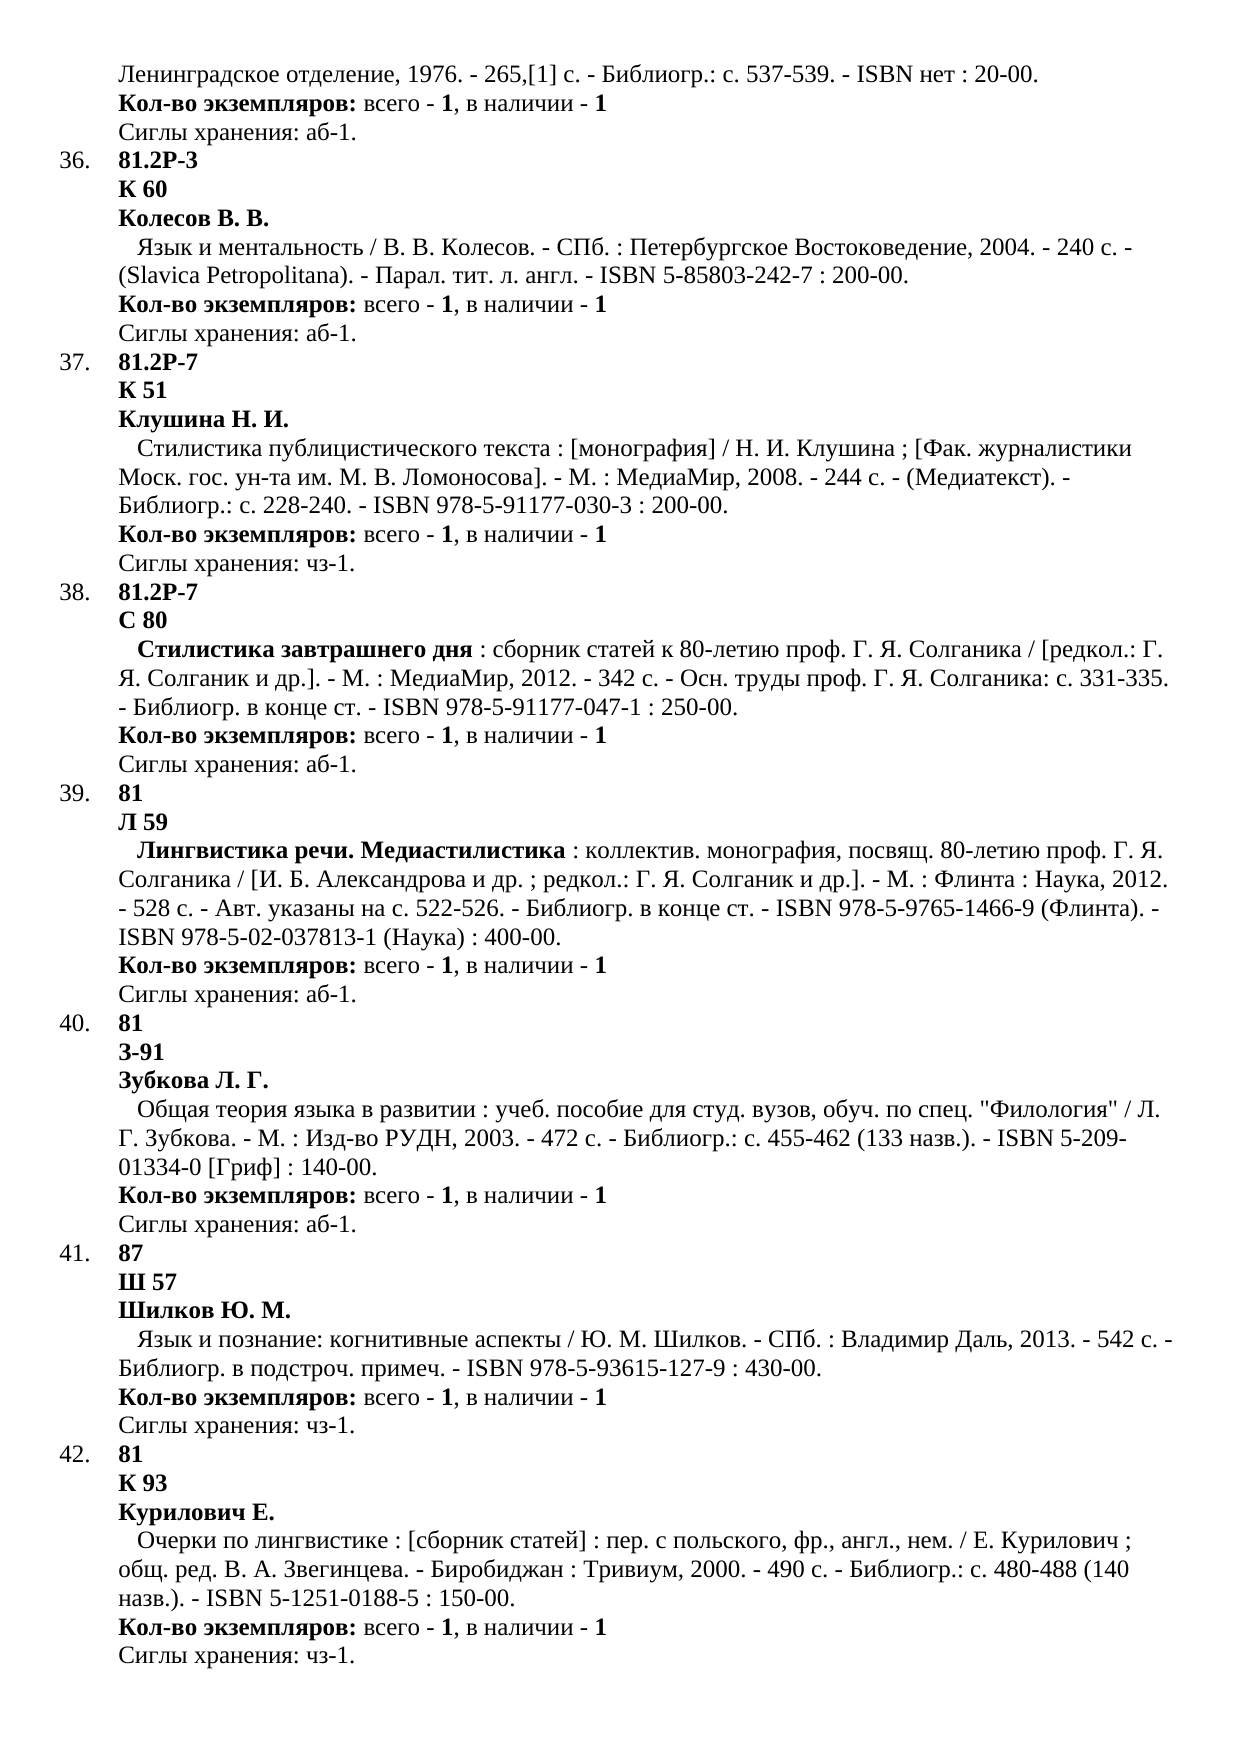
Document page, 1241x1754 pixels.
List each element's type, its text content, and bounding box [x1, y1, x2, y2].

list 87 Ш 57 Шилков Ю. М. Язык и познание: когнитивные аспекты / Ю. М. Шилков. - СПб. : Владимир Даль, 2013. - 542 с. - Библиогр. в подстроч. примеч. - ISBN 978-5-93615-127-9 : 430-00. Кол-во экземпляров: всего - 1, в наличии - 1 Сиглы хранения: чз-1. [59, 1238, 1181, 1439]
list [59, 59, 1181, 145]
list 81.2Р-3 К 60 Колесов В. В. Язык и ментальность / В. В. Колесов. - СПб. : Петербургское Востоковедение, 2004. - 240 с. - (Slavica Petropolitana). - Парал. тит. л. англ. - ISBN 5-85803-242-7 : 200-00. Кол-во экземпляров: всего - 1, в наличии - 1 Сиглы хранения: аб-1. [59, 145, 1181, 347]
list 81 К 93 Курилович Е. Очерки по лингвистике : [сборник статей] : пер. с польского, фр., англ., нем. / Е. Курилович ; общ. ред. В. А. Звегинцева. - Биробиджан : Тривиум, 2000. - 490 с. - Библиогр.: с. 480-488 (140 назв.). - ISBN 5-1251-0188-5 : 150-00. Кол-во экземпляров: всего - 1, в наличии - 1 Сиглы хранения: чз-1. [59, 1439, 1181, 1669]
list 81 З-91 Зубкова Л. Г. Общая теория языка в развитии : учеб. пособие для студ. вузов, обуч. по спец. "Филология" / Л. Г. Зубкова. - М. : Изд-во РУДН, 2003. - 472 с. - Библиогр.: с. 455-462 (133 назв.). - ISBN 5-209-01334-0 [Гриф] : 140-00. Кол-во экземпляров: всего - 1, в наличии - 1 Сиглы хранения: аб-1. [59, 1008, 1181, 1238]
list 81.2Р-7 К 51 Клушина Н. И. Стилистика публицистического текста : [монография] / Н. И. Клушина ; [Фак. журналистики Моск. гос. ун-та им. М. В. Ломоносова]. - М. : МедиаМир, 2008. - 244 с. - (Медиатекст). - Библиогр.: с. 228-240. - ISBN 978-5-91177-030-3 : 200-00. Кол-во экземпляров: всего - 1, в наличии - 1 Сиглы хранения: чз-1. [59, 347, 1181, 577]
list 81.2Р-7 С 80 Стилистика завтрашнего дня : сборник статей к 80-летию проф. Г. Я. Солганика / [редкол.: Г. Я. Солганик и др.]. - М. : МедиаМир, 2012. - 342 с. - Осн. труды проф. Г. Я. Солганика: с. 331-335. - Библиогр. в конце ст. - ISBN 978-5-91177-047-1 : 250-00. Кол-во экземпляров: всего - 1, в наличии - 1 Сиглы хранения: аб-1. [59, 577, 1181, 778]
list 81 Л 59 Лингвистика речи. Медиастилистика : коллектив. монография, посвящ. 80-летию проф. Г. Я. Солганика / [И. Б. Александрова и др. ; редкол.: Г. Я. Солганик и др.]. - М. : Флинта : Наука, 2012. - 528 с. - Авт. указаны на с. 522-526. - Библиогр. в конце ст. - ISBN 978-5-9765-1466-9 (Флинта). - ISBN 978-5-02-037813-1 (Наука) : 400-00. Кол-во экземпляров: всего - 1, в наличии - 1 Сиглы хранения: аб-1. [59, 778, 1181, 1008]
